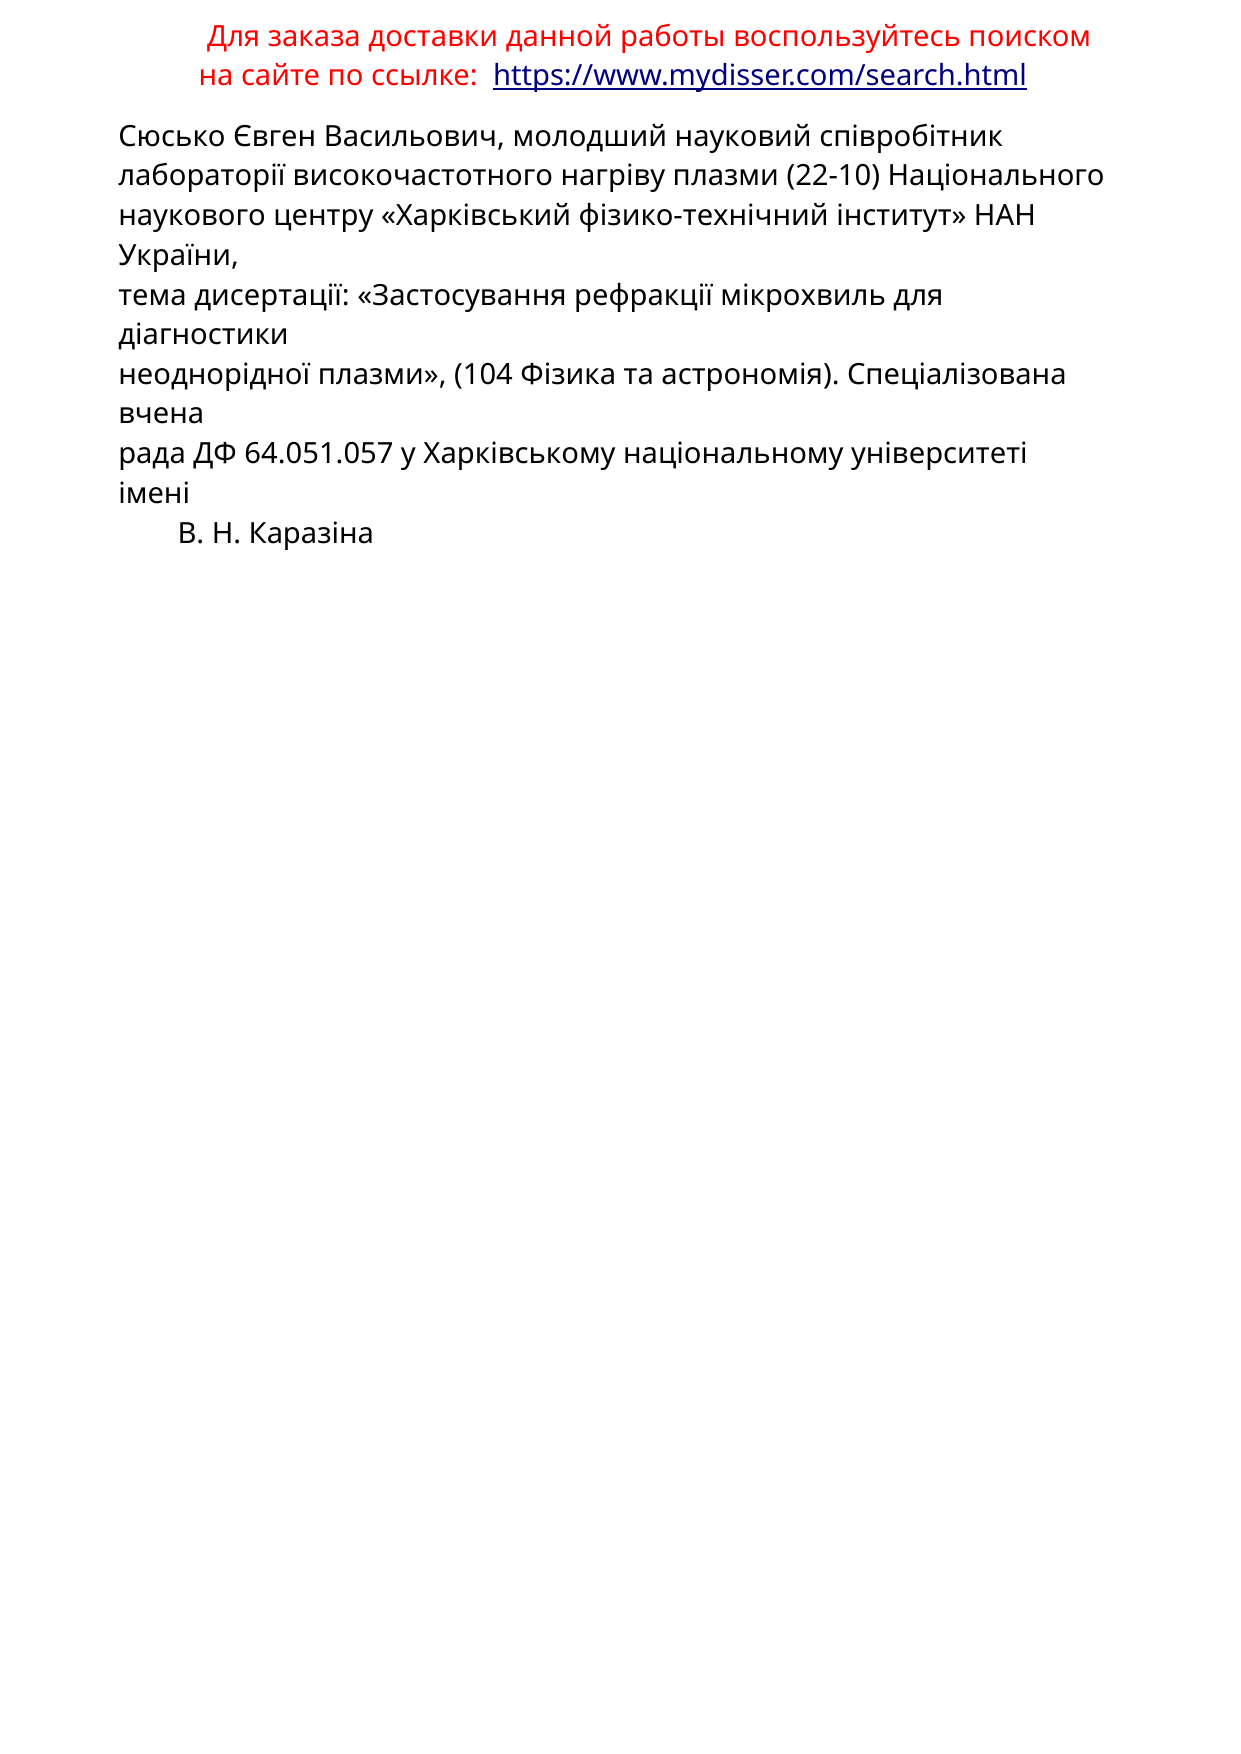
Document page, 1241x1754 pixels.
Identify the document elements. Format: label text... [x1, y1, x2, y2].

text неоднорідної плазми», (104 Фізика та астрономія). Спеціалізована вчена [118, 353, 1107, 432]
text Сюсько Євген Васильович, молодший науковий співробітник [118, 115, 1107, 155]
text наукового центру «Харківський фізико-технічний інститут» НАН України, [118, 194, 1107, 274]
text В. Н. Каразіна [118, 512, 1107, 552]
text тема дисертації: «Застосування рефракції мікрохвиль для діагностики [118, 274, 1107, 353]
text рада ДФ 64.051.057 у Харківському національному університеті імені [118, 432, 1107, 512]
text лабораторії високочастотного нагріву плазми (22-10) Національного [118, 155, 1107, 194]
